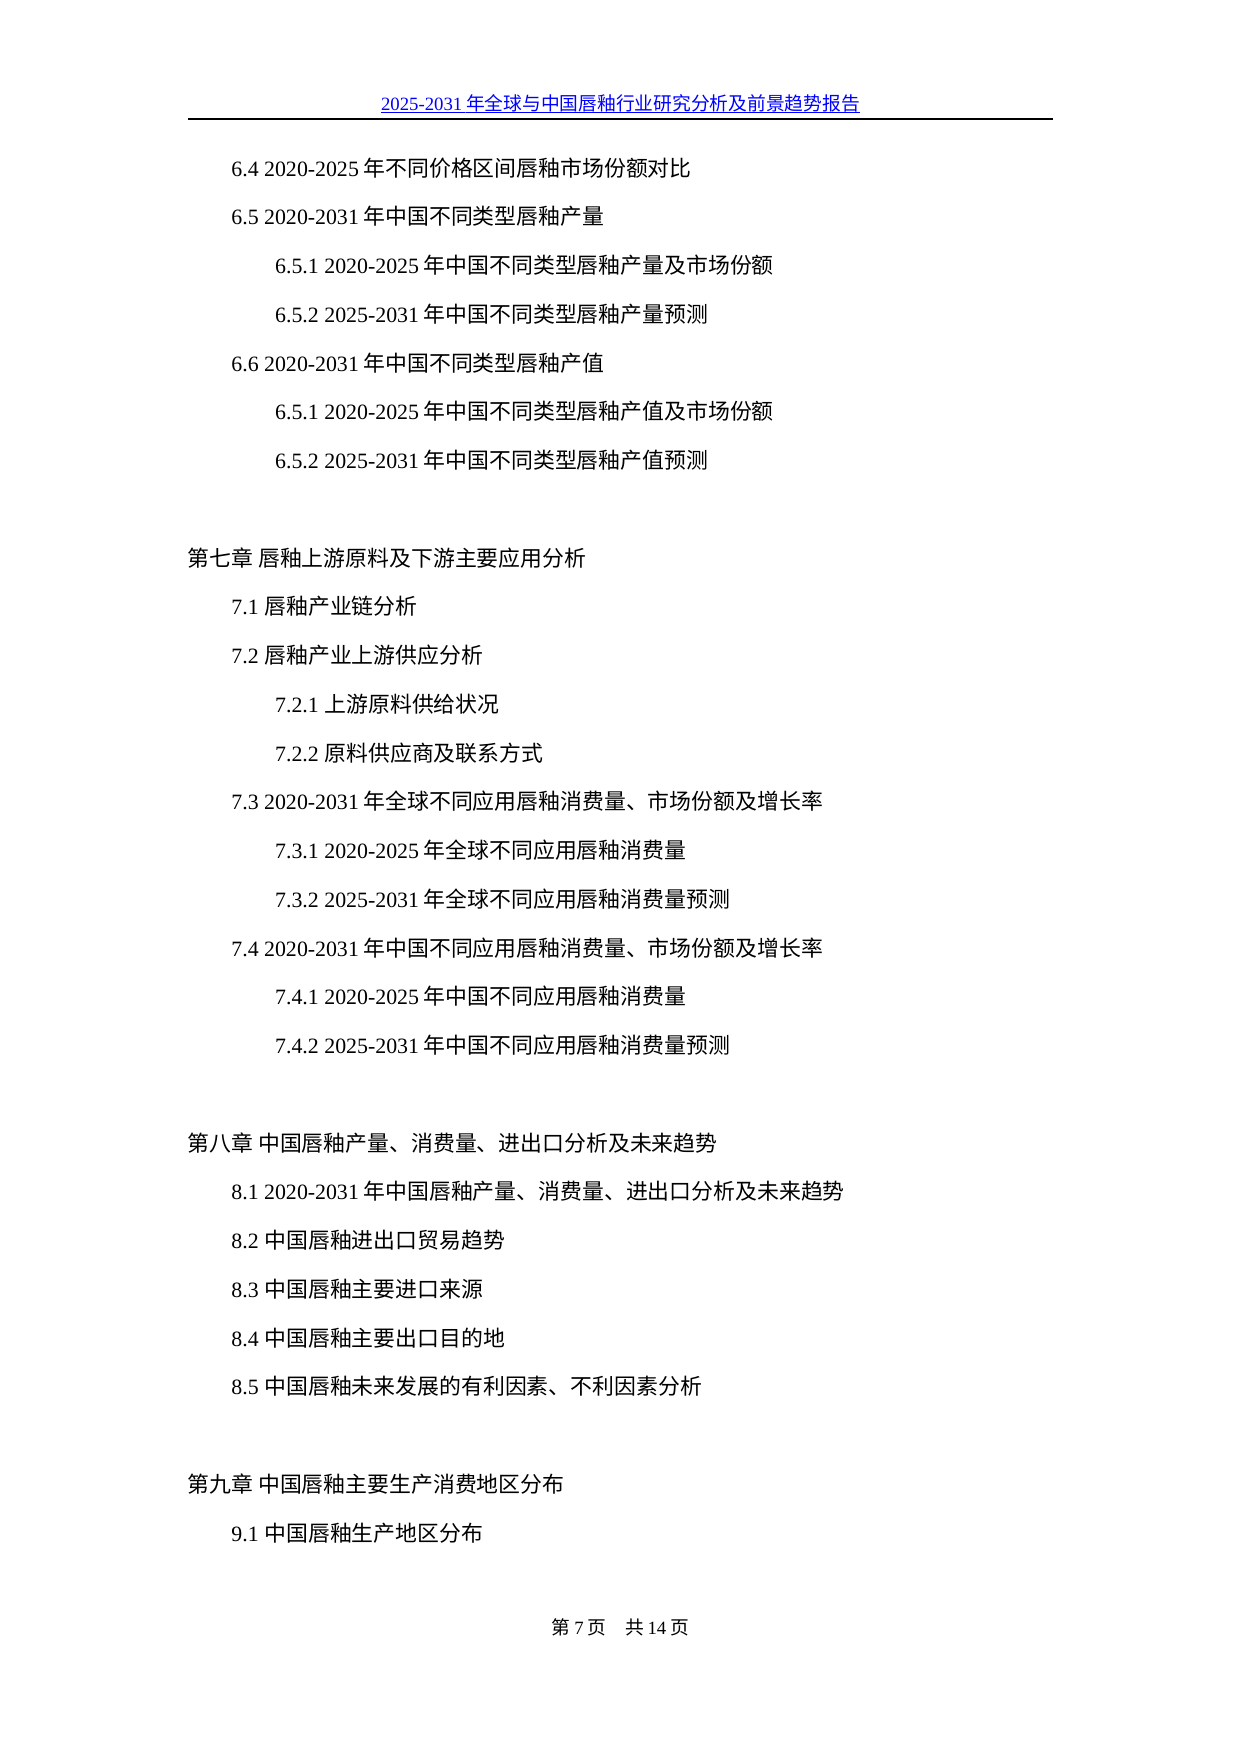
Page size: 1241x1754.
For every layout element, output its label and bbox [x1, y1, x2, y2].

text [187, 150, 1053, 1548]
